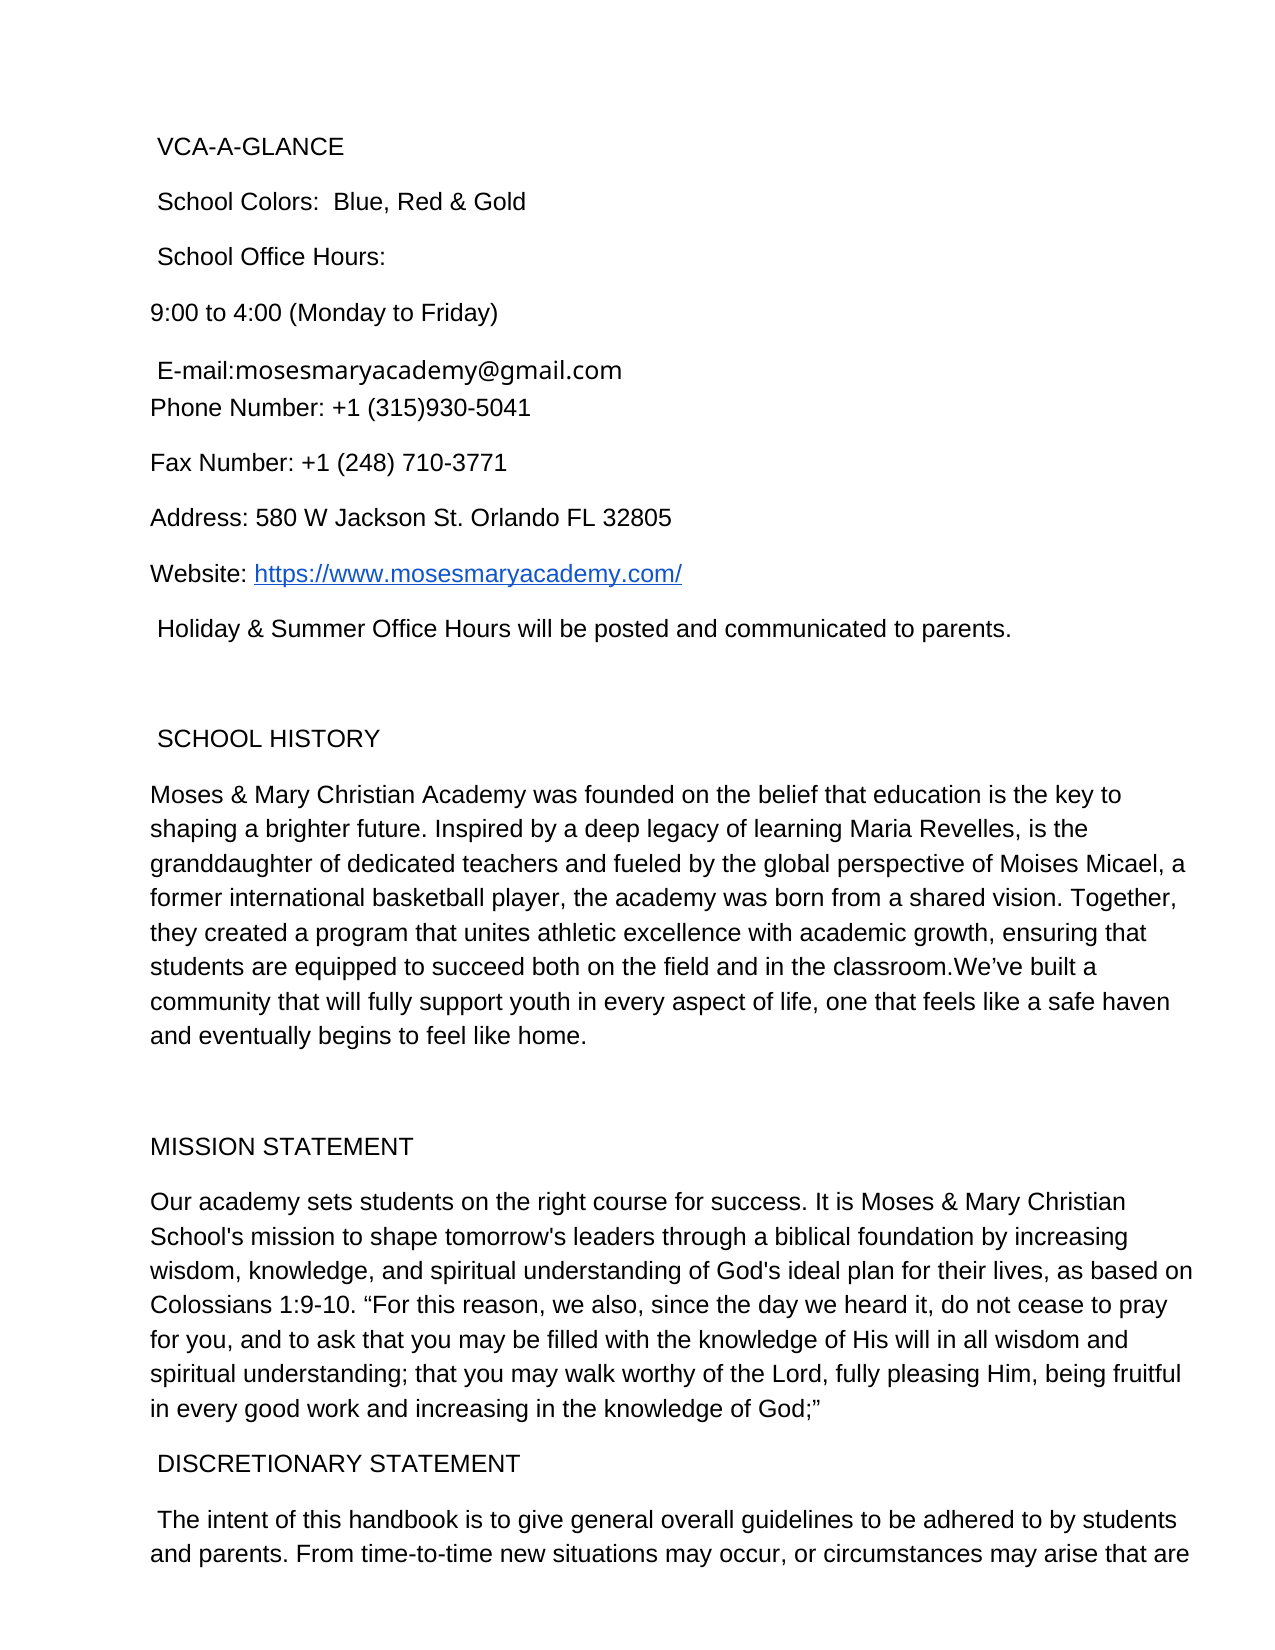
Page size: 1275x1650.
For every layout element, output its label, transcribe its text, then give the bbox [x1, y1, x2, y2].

text SCHOOL HISTORY [150, 724, 1200, 753]
text Address: 580 W Jackson St. Orlando FL 32805 [150, 503, 1200, 532]
text Moses & Mary Christian Academy was founded on the belief that education is the key to shaping a brighter future. Inspired by a deep legacy of learning Maria Revelles, is the granddaughter of dedicated teachers and fueled by the global perspective of Moises Micael, a former international basketball player, the academy was born from a shared vision. Together, they created a program that unites athletic excellence with academic growth, ensuring that students are equipped to succeed both on the field and in the classroom.We’ve built a community that will fully support youth in every aspect of life, one that feels like a safe haven and eventually begins to feel like home. [150, 780, 1200, 1050]
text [150, 1504, 1200, 1568]
text Holiday & Summer Office Hours will be posted and communicated to parents. [150, 614, 1200, 643]
text MISSION STATEMENT [150, 1132, 1200, 1161]
text DISCRETIONARY STATEMENT [150, 1449, 1200, 1478]
text School Office Hours: [150, 242, 1200, 271]
text VCA-A-GLANCE [150, 132, 1200, 160]
text 9:00 to 4:00 (Monday to Friday) [150, 297, 1200, 326]
text School Colors: Blue, Red & Gold [150, 187, 1200, 216]
text E-mail:mosesmaryacademy@gmail.com Phone Number: +1 (315)930-5041 [150, 353, 1200, 421]
text Our academy sets students on the right course for success. It is Moses & Mary Christian School's mission to shape tomorrow's leaders through a biblical foundation by increasing wisdom, knowledge, and spiritual understanding of God's ideal plan for their lives, as based on Colossians 1:9-10. “For this reason, we also, since the day we heard it, do not cease to pray for you, and to ask that you may be filled with the knowledge of His will in all wisdom and spiritual understanding; that you may walk worthy of the Lord, fully pleasing Him, being fruitful in every good work and increasing in the knowledge of God;” [150, 1187, 1200, 1423]
text Fax Number: +1 (248) 710-3771 [150, 448, 1200, 477]
text Website: https://www.mosesmaryacademy.com/ [150, 558, 1200, 587]
